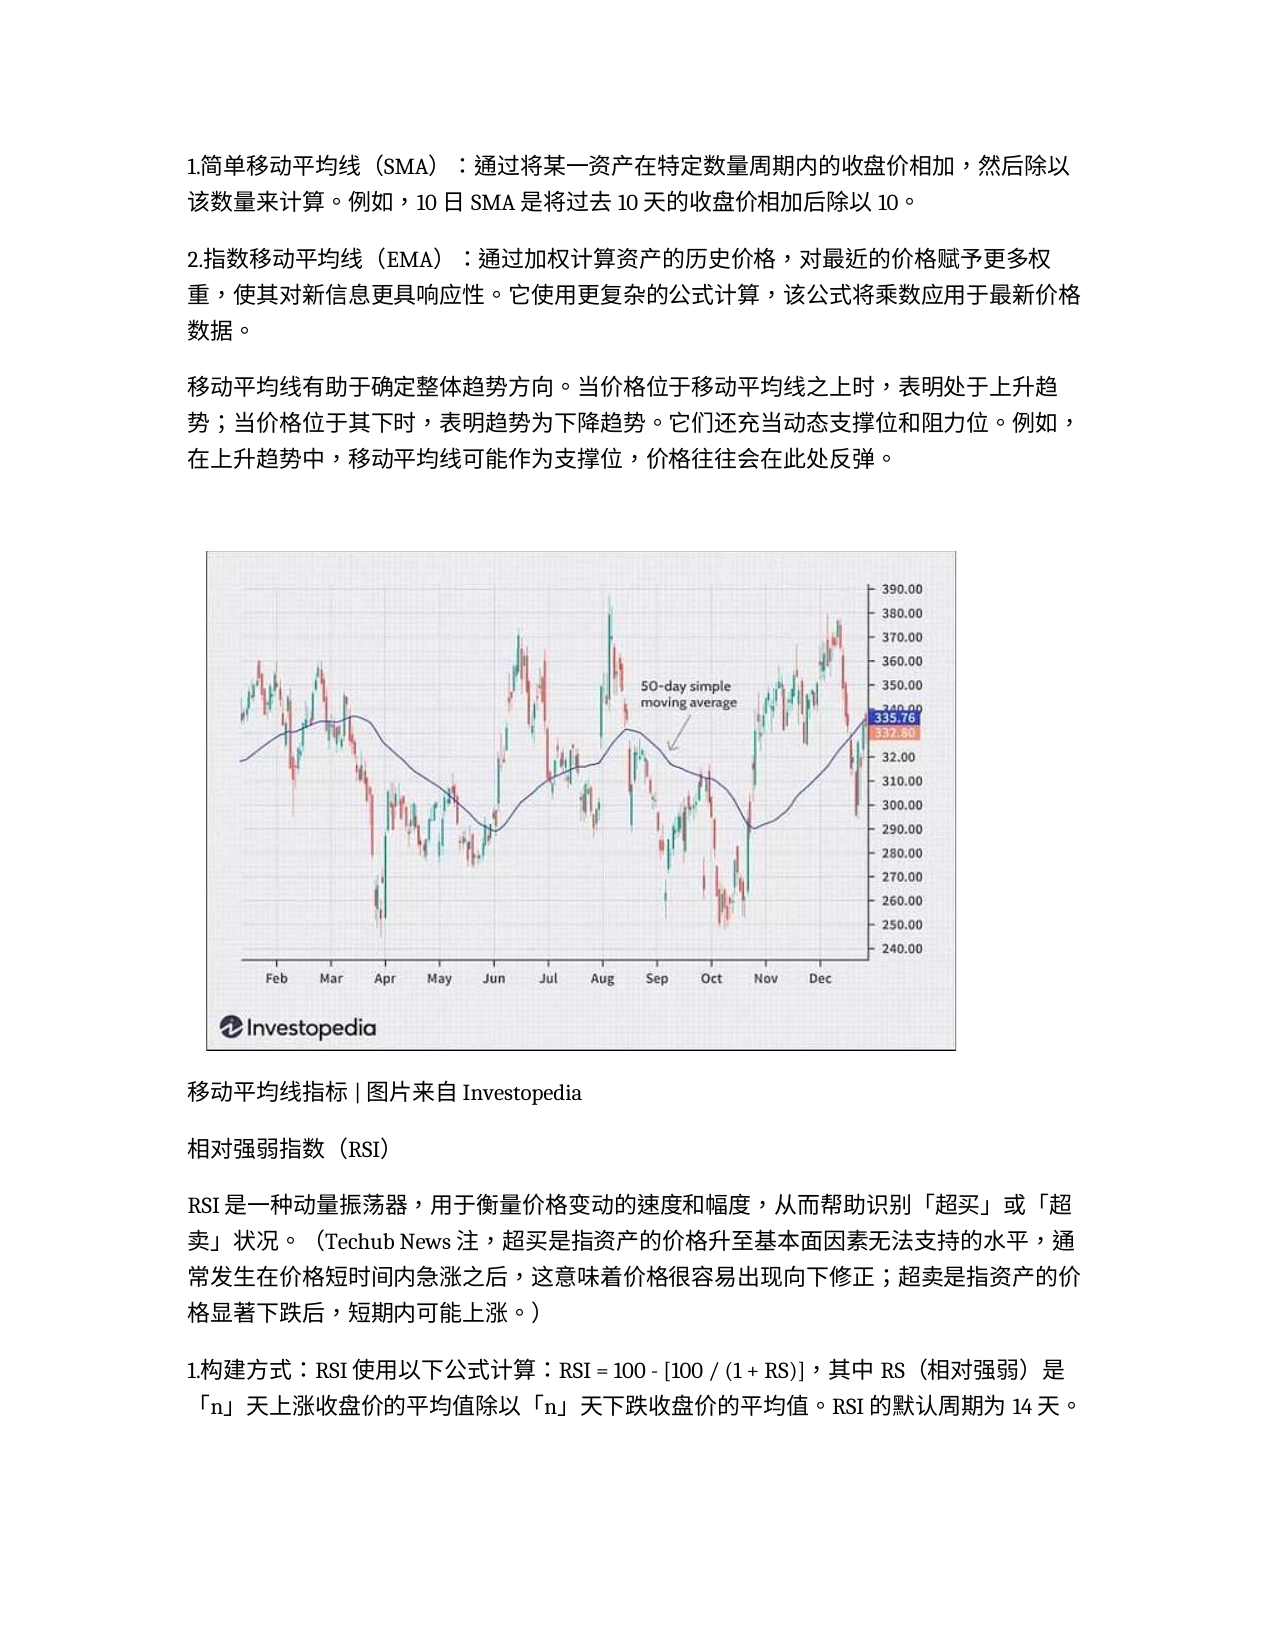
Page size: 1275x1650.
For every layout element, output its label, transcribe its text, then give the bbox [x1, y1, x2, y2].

text 1.构建方式：RSI 使用以下公式计算：RSI = 100 - [100 / (1 + RS)]，其中 RS（相对强弱）是「n」天上涨收盘价的平均值除以「n」天下跌收盘价的平均值。RSI 的默认周期为 14 天。 [187, 1354, 1087, 1421]
text 相对强弱指数（RSI） [187, 1132, 1087, 1164]
text 1.简单移动平均线（SMA）：通过将某一资产在特定数量周期内的收盘价相加，然后除以该数量来计算。例如，10 日 SMA 是将过去 10 天的收盘价相加后除以 10。 [187, 150, 1087, 217]
picture [206, 551, 957, 1051]
text 移动平均线有助于确定整体趋势方向。当价格位于移动平均线之上时，表明处于上升趋势；当价格位于其下时，表明趋势为下降趋势。它们还充当动态支撑位和阻力位。例如，在上升趋势中，移动平均线可能作为支撑位，价格往往会在此处反弹。 [187, 371, 1087, 474]
text 移动平均线指标 | 图片来自Investopedia [187, 1076, 1087, 1107]
text RSI是一种动量振荡器，用于衡量价格变动的速度和幅度，从而帮助识别「超买」或「超卖」状况。（Techub News 注，超买是指资产的价格升至基本面因素无法支持的水平，通常发生在价格短时间内急涨之后，这意味着价格很容易出现向下修正；超卖是指资产的价格显著下跌后，短期内可能上涨。） [187, 1189, 1087, 1328]
text 2.指数移动平均线（EMA）：通过加权计算资产的历史价格，对最近的价格赋予更多权重，使其对新信息更具响应性。它使用更复杂的公式计算，该公式将乘数应用于最新价格数据。 [187, 243, 1087, 346]
